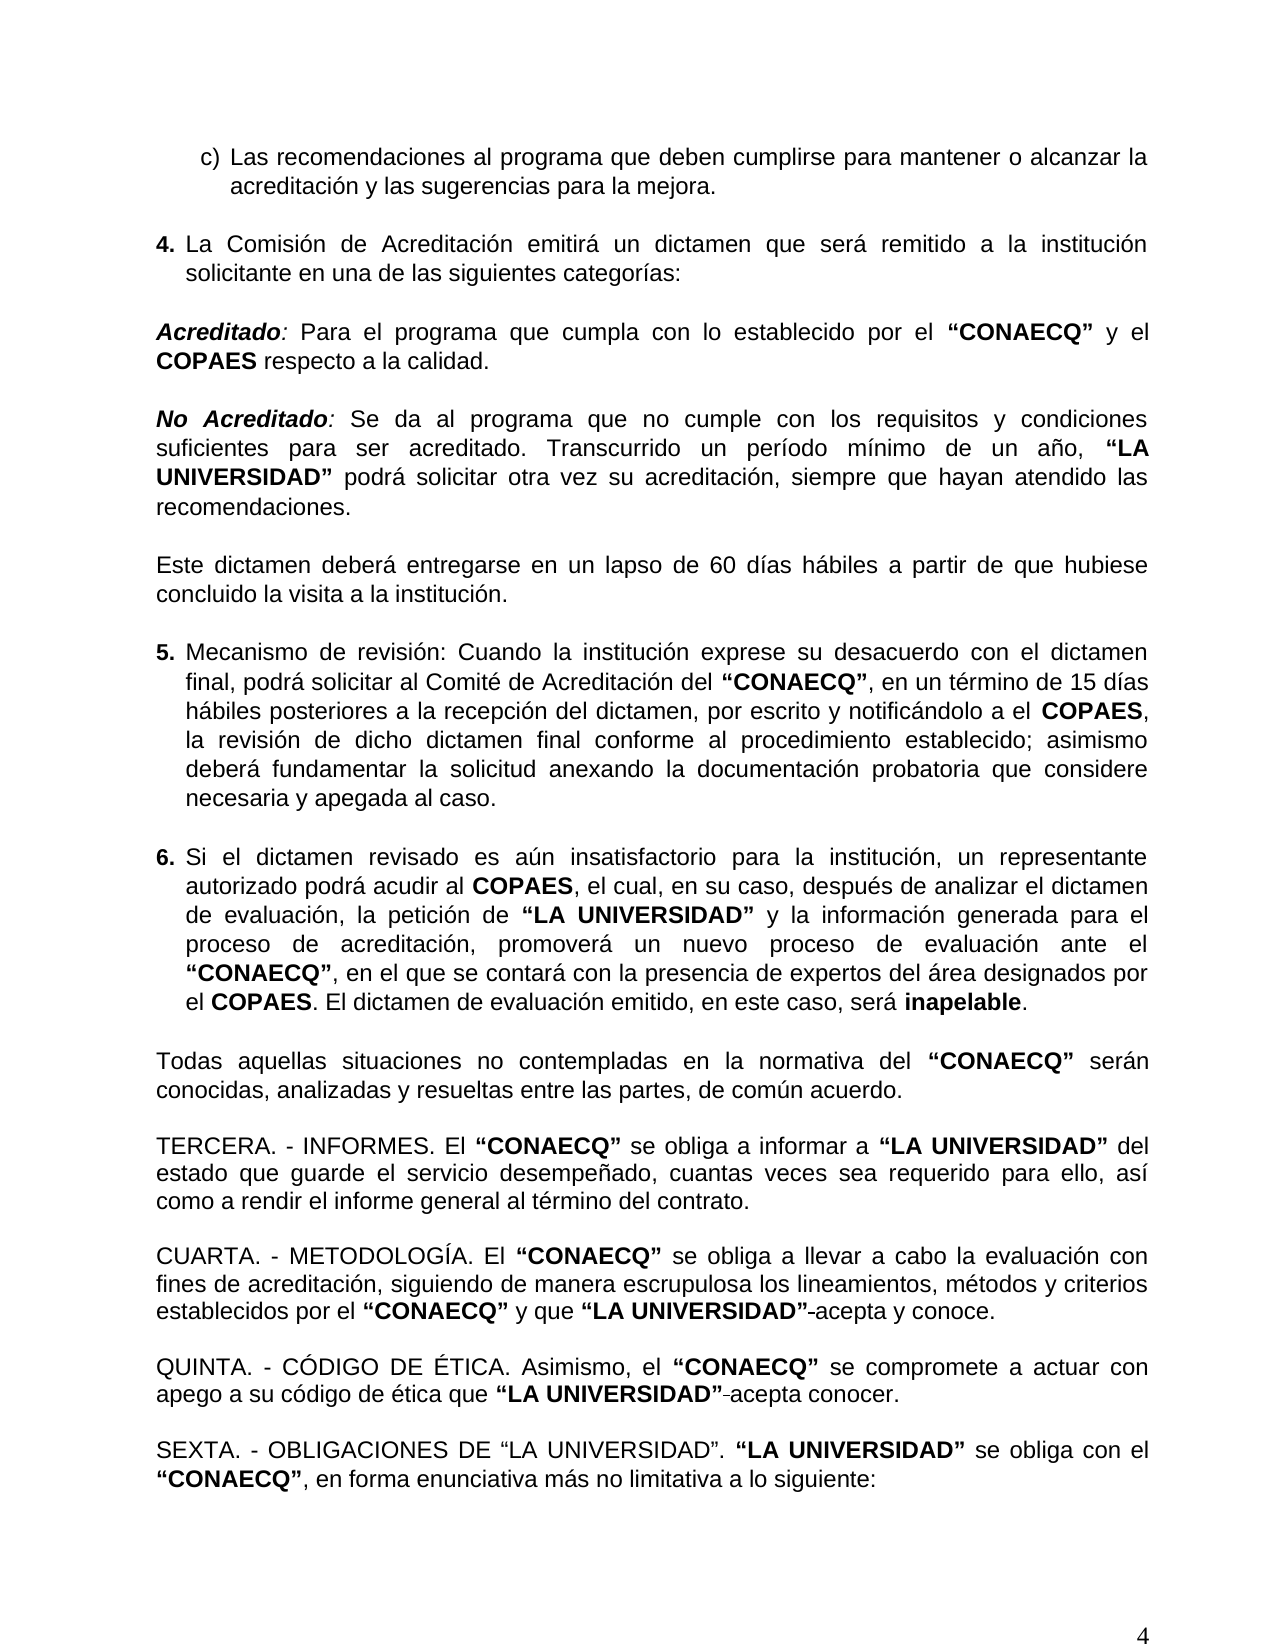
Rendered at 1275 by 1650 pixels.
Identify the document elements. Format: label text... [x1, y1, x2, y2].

text QUINTA. - CÓDIGO DE ÉTICA. Asimismo, el “CONAECQ” se compromete a actuar con apego a su código de ética que “LA UNIVERSIDAD” acepta conocer. [156, 1352, 1149, 1408]
list La Comisión de Acreditación emitirá un dictamen que será remitido a la institución solicitante en una de las siguientes categorías: [156, 229, 1149, 287]
text Acreditado: Para el programa que cumpla con lo establecido por el “CONAECQ” y el COPAES respecto a la calidad. [156, 317, 1149, 375]
text CUARTA. - METODOLOGÍA. El “CONAECQ” se obliga a llevar a cabo la evaluación con fines de acreditación, siguiendo de manera escrupulosa los lineamientos, métodos y criterios establecidos por el “CONAECQ” y que “LA UNIVERSIDAD” acepta y conoce. [156, 1242, 1149, 1325]
text No Acreditado: Se da al programa que no cumple con los requisitos y condiciones suficientes para ser acreditado. Transcurrido un período mínimo de un año, “LA UNIVERSIDAD” podrá solicitar otra vez su acreditación, siempre que hayan atendido las recomendaciones. [156, 404, 1149, 521]
list Si el dictamen revisado es aún insatisfactorio para la institución, un representante autorizado podrá acudir al COPAES, el cual, en su caso, después de analizar el dictamen de evaluación, la petición de “LA UNIVERSIDAD” y la información generada para el proceso de acreditación, promoverá un nuevo proceso de evaluación ante el “CONAECQ”, en el que se contará con la presencia de expertos del área designados por el COPAES. El dictamen de evaluación emitido, en este caso, será inapelable. [156, 842, 1149, 1017]
list Mecanismo de revisión: Cuando la institución exprese su desacuerdo con el dictamen final, podrá solicitar al Comité de Acreditación del “CONAECQ”, en un término de 15 días hábiles posteriores a la recepción del dictamen, por escrito y notificándolo a el COPAES, la revisión de dicho dictamen final conforme al procedimiento establecido; asimismo deberá fundamentar la solicitud anexando la documentación probatoria que considere necesaria y apegada al caso. [156, 637, 1149, 812]
list Las recomendaciones al programa que deben cumplirse para mantener o alcanzar la acreditación y las sugerencias para la mejora. [200, 142, 1149, 200]
text Todas aquellas situaciones no contempladas en la normativa del “CONAECQ” serán conocidas, analizadas y resueltas entre las partes, de común acuerdo. [156, 1046, 1149, 1104]
text SEXTA. - OBLIGACIONES DE “LA UNIVERSIDAD”. “LA UNIVERSIDAD” se obliga con el “CONAECQ”, en forma enunciativa más no limitativa a lo siguiente: [156, 1435, 1149, 1494]
text TERCERA. - INFORMES. El “CONAECQ” se obliga a informar a “LA UNIVERSIDAD” del estado que guarde el servicio desempeñado, cuantas veces sea requerido para ello, así como a rendir el informe general al término del contrato. [156, 1132, 1149, 1214]
text Este dictamen deberá entregarse en un lapso de 60 días hábiles a partir de que hubiese concluido la visita a la institución. [156, 550, 1149, 608]
